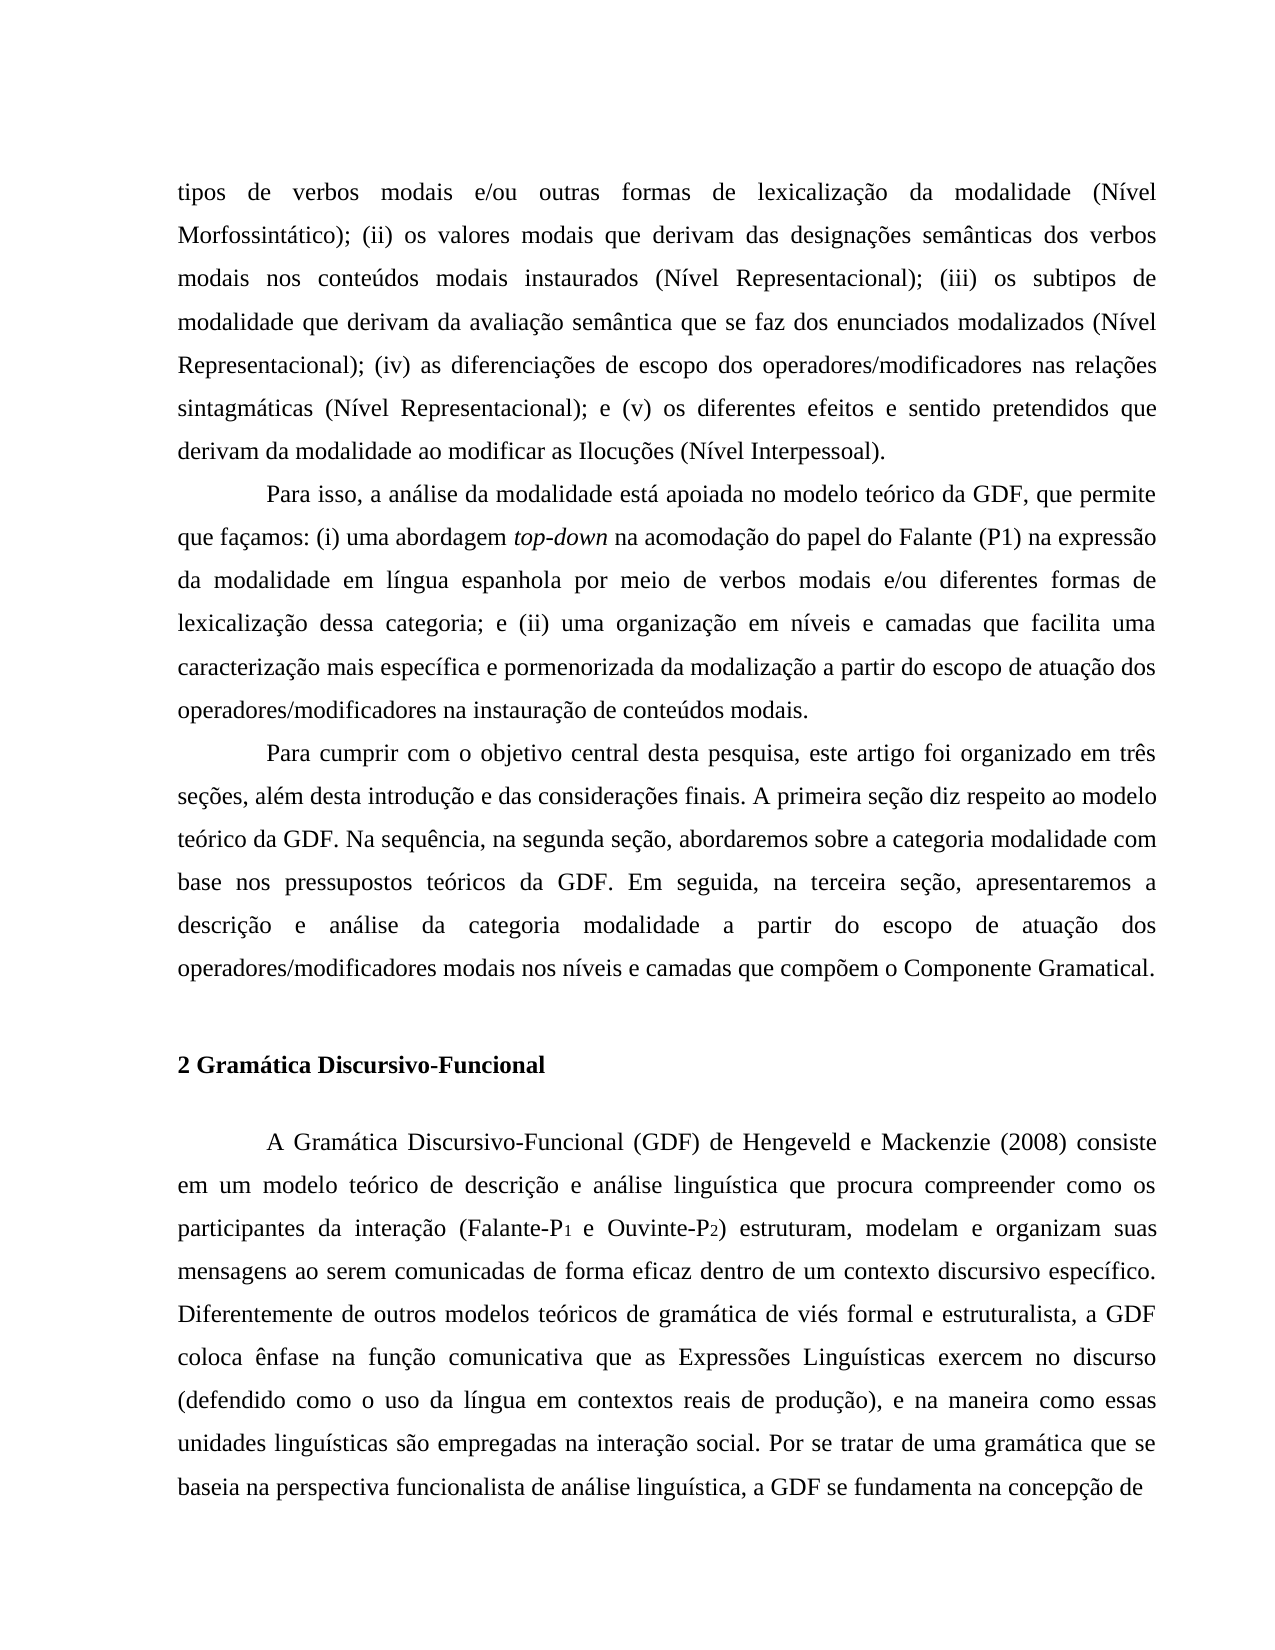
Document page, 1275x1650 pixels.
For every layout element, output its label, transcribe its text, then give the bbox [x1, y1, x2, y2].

subtitle Gramática Discursivo-Funcional [177, 1051, 1162, 1079]
text tipos de verbos modais e/ou outras formas de lexicalização da modalidade (Nível Morfossintático); (ii) os valores modais que derivam das designações semânticas dos verbos modais nos conteúdos modais instaurados (Nível Representacional); (iii) os subtipos de modalidade que derivam da avaliação semântica que se faz dos enunciados modalizados (Nível Representacional); (iv) as diferenciações de escopo dos operadores/modificadores nas relações sintagmáticas (Nível Representacional); e (v) os diferentes efeitos e sentido pretendidos que derivam da modalidade ao modificar as Ilocuções (Nível Interpessoal). [177, 177, 1158, 465]
text A Gramática Discursivo-Funcional (GDF) de Hengeveld e Mackenzie (2008) consiste em um modelo teórico de descrição e análise linguística que procura compreender como os participantes da interação (Falante-P1 e Ouvinte-P2) estruturam, modelam e organizam suas mensagens ao serem comunicadas de forma eficaz dentro de um contexto discursivo específico. Diferentemente de outros modelos teóricos de gramática de viés formal e estruturalista, a GDF coloca ênfase na função comunicativa que as Expressões Linguísticas exercem no discurso (defendido como o uso da língua em contextos reais de produção), e na maneira como essas unidades linguísticas são empregadas na interação social. Por se tratar de uma gramática que se baseia na perspectiva funcionalista de análise linguística, a GDF se fundamenta na concepção de [177, 1127, 1157, 1500]
text Para isso, a análise da modalidade está apoiada no modelo teórico da GDF, que permite que façamos: (i) uma abordagem top-down na acomodação do papel do Falante (P1) na expressão da modalidade em língua espanhola por meio de verbos modais e/ou diferentes formas de lexicalização dessa categoria; e (ii) uma organização em níveis e camadas que facilita uma caracterização mais específica e pormenorizada da modalização a partir do escopo de atuação dos operadores/modificadores na instauração de conteúdos modais. [177, 479, 1157, 723]
text Para cumprir com o objetivo central desta pesquisa, este artigo foi organizado em três seções, além desta introdução e das considerações finais. A primeira seção diz respeito ao modelo teórico da GDF. Na sequência, na segunda seção, abordaremos sobre a categoria modalidade com base nos pressupostos teóricos da GDF. Em seguida, na terceira seção, apresentaremos a descrição e análise da categoria modalidade a partir do escopo de atuação dos operadores/modificadores modais nos níveis e camadas que compõem o Componente Gramatical. [177, 738, 1157, 982]
